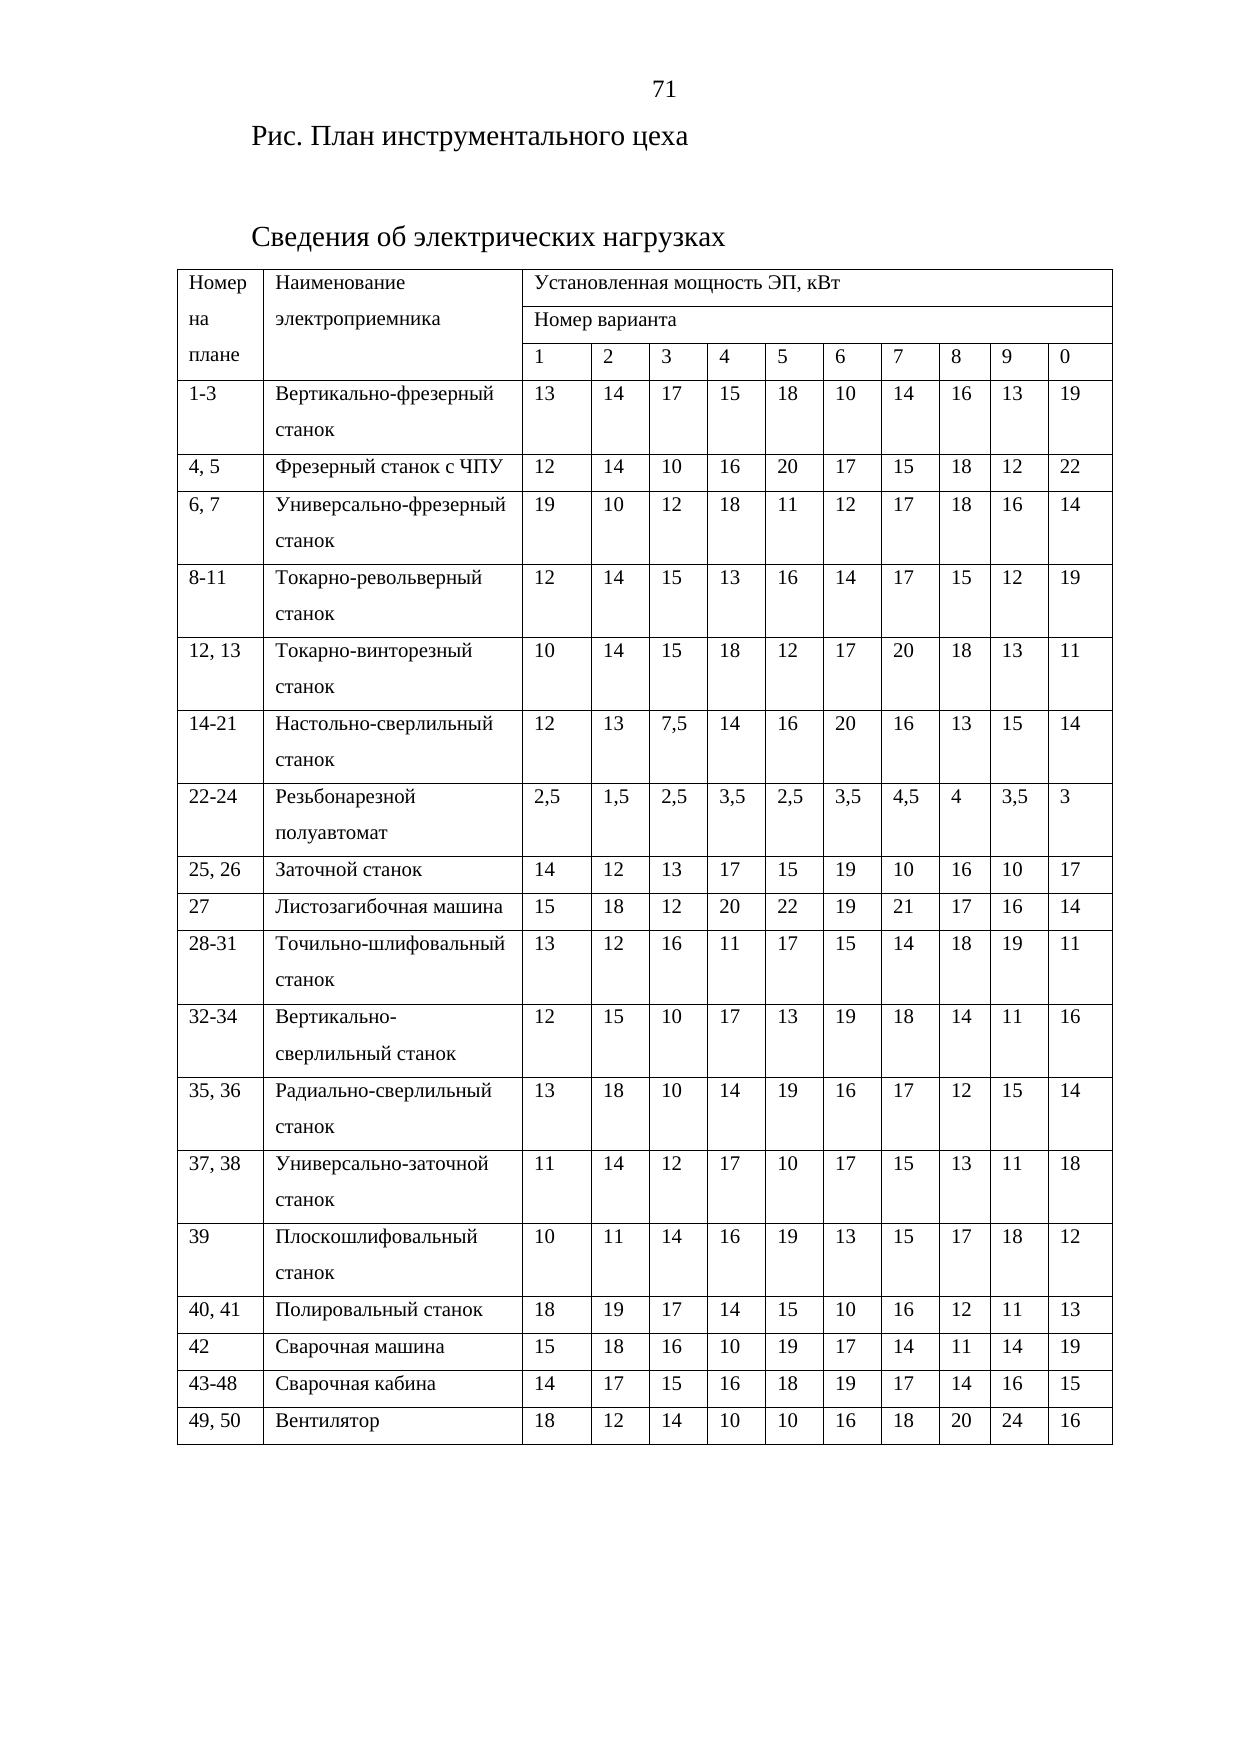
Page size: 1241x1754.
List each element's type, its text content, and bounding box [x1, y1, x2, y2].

table_cell 16 [766, 711, 823, 783]
table_cell 10 [824, 1297, 881, 1333]
table_cell 11 [940, 1334, 990, 1370]
table_cell 49, 50 [178, 1408, 263, 1444]
table_cell 12 [650, 894, 707, 930]
table_cell 15 [991, 1078, 1048, 1150]
table_cell 32-34 [178, 1005, 263, 1077]
table_header Установленная мощность ЭП, кВт [523, 270, 1112, 306]
table_cell 18 [592, 1334, 649, 1370]
table_cell 14-21 [178, 711, 263, 783]
table_cell 17 [708, 857, 765, 893]
table_cell 18 [991, 1224, 1048, 1296]
table_cell Номер варианта [523, 307, 1112, 343]
table_cell 22 [1049, 455, 1112, 491]
table_cell 16 [650, 931, 707, 1003]
table_cell 14 [1049, 894, 1112, 930]
table_cell 13 [1049, 1297, 1112, 1333]
table_cell 11 [592, 1224, 649, 1296]
table_cell 12 [592, 1408, 649, 1444]
table_cell 12 [523, 455, 591, 491]
table_cell 15 [650, 1371, 707, 1407]
table_cell 17 [940, 1224, 990, 1296]
table_cell 21 [882, 894, 939, 930]
table_cell Заточной станок [264, 857, 522, 893]
table_cell 16 [991, 894, 1048, 930]
table_cell 10 [991, 857, 1048, 893]
table_cell 12, 13 [178, 638, 263, 710]
table_cell 3 [650, 344, 707, 380]
table_cell 15 [1049, 1371, 1112, 1407]
table_cell 17 [708, 1151, 765, 1223]
table_cell 3,5 [824, 784, 881, 856]
table_cell 35, 36 [178, 1078, 263, 1150]
table_cell 13 [940, 711, 990, 783]
table_cell 18 [708, 638, 765, 710]
table_cell 19 [766, 1334, 823, 1370]
table_cell 17 [650, 1297, 707, 1333]
table_cell 3,5 [991, 784, 1048, 856]
table_cell Радиально-сверлильный станок [264, 1078, 522, 1150]
table_cell Плоскошлифовальный станок [264, 1224, 522, 1296]
table_cell 13 [523, 381, 591, 453]
table_cell Токарно-револьверный станок [264, 565, 522, 637]
table_cell 11 [766, 492, 823, 564]
table_cell 14 [940, 1371, 990, 1407]
table_cell 20 [940, 1408, 990, 1444]
table_cell 17 [824, 638, 881, 710]
table_cell 1,5 [592, 784, 649, 856]
table_cell 18 [940, 931, 990, 1003]
table_cell 16 [991, 492, 1048, 564]
table_cell 12 [991, 455, 1048, 491]
table_cell 19 [824, 894, 881, 930]
table_cell 15 [592, 1005, 649, 1077]
table_cell 15 [523, 894, 591, 930]
table_cell 14 [940, 1005, 990, 1077]
table_cell 3,5 [708, 784, 765, 856]
table_cell 18 [592, 1078, 649, 1150]
table_cell 18 [766, 381, 823, 453]
table_cell 14 [650, 1408, 707, 1444]
table_cell 17 [824, 1151, 881, 1223]
table_cell 12 [523, 1005, 591, 1077]
table_cell 17 [1049, 857, 1112, 893]
table_cell 19 [824, 1005, 881, 1077]
table_cell Листозагибочная машина [264, 894, 522, 930]
table_cell 12 [1049, 1224, 1112, 1296]
table_cell 18 [766, 1371, 823, 1407]
table_cell 13 [650, 857, 707, 893]
table_cell 2,5 [766, 784, 823, 856]
table_cell 18 [940, 455, 990, 491]
table_cell 20 [882, 638, 939, 710]
table_cell 2,5 [650, 784, 707, 856]
table_cell 20 [708, 894, 765, 930]
table_cell 6, 7 [178, 492, 263, 564]
table_cell 13 [940, 1151, 990, 1223]
table_cell 14 [708, 1297, 765, 1333]
table_cell 11 [708, 931, 765, 1003]
table_cell Токарно-винторезный станок [264, 638, 522, 710]
table_cell 10 [766, 1151, 823, 1223]
table_cell 2 [592, 344, 649, 380]
table_cell 13 [708, 565, 765, 637]
table_cell 14 [991, 1334, 1048, 1370]
table_cell 18 [940, 492, 990, 564]
table_cell 11 [523, 1151, 591, 1223]
table_cell 17 [766, 931, 823, 1003]
table_cell 5 [766, 344, 823, 380]
table_cell 12 [766, 638, 823, 710]
table_cell 12 [650, 1151, 707, 1223]
table_cell 9 [991, 344, 1048, 380]
table_cell 14 [650, 1224, 707, 1296]
table_cell Универсально-фрезерный станок [264, 492, 522, 564]
table_cell 10 [523, 1224, 591, 1296]
table_cell 2,5 [523, 784, 591, 856]
table_cell 4 [940, 784, 990, 856]
table_cell 15 [882, 455, 939, 491]
table_cell 13 [991, 638, 1048, 710]
table_cell 11 [991, 1297, 1048, 1333]
table_cell 12 [940, 1078, 990, 1150]
table_cell 14 [882, 381, 939, 453]
table_cell 17 [940, 894, 990, 930]
table_cell 18 [940, 638, 990, 710]
table_cell 13 [824, 1224, 881, 1296]
table_cell 16 [940, 857, 990, 893]
table_cell Вентилятор [264, 1408, 522, 1444]
table_cell 12 [592, 931, 649, 1003]
table_cell 15 [766, 857, 823, 893]
table_cell Вертикально-фрезерный станок [264, 381, 522, 453]
table_cell 12 [991, 565, 1048, 637]
table_cell Сварочная машина [264, 1334, 522, 1370]
table_cell 3 [1049, 784, 1112, 856]
table_cell 8 [940, 344, 990, 380]
table_cell 19 [592, 1297, 649, 1333]
table_cell 19 [1049, 565, 1112, 637]
text Рис. План инструментального цеха [177, 118, 1152, 152]
table_cell 10 [650, 1005, 707, 1077]
table_cell 22 [766, 894, 823, 930]
table_cell 18 [523, 1297, 591, 1333]
table_cell 15 [766, 1297, 823, 1333]
table_cell 8-11 [178, 565, 263, 637]
table_cell 10 [708, 1408, 765, 1444]
table_cell 10 [708, 1334, 765, 1370]
table_header Номер на плане [178, 270, 263, 380]
table_cell 4, 5 [178, 455, 263, 491]
table_cell 12 [592, 857, 649, 893]
table_cell 17 [650, 381, 707, 453]
table_cell 19 [766, 1224, 823, 1296]
table_cell 18 [708, 492, 765, 564]
table_cell 16 [708, 1371, 765, 1407]
table_cell 16 [1049, 1005, 1112, 1077]
table_cell 19 [824, 857, 881, 893]
table_cell 16 [766, 565, 823, 637]
table_cell 15 [882, 1224, 939, 1296]
table_cell 13 [592, 711, 649, 783]
table_cell 12 [523, 565, 591, 637]
table_cell 42 [178, 1334, 263, 1370]
table_cell 28-31 [178, 931, 263, 1003]
table_cell 16 [991, 1371, 1048, 1407]
table_cell 20 [766, 455, 823, 491]
table_cell 14 [523, 1371, 591, 1407]
table_cell 20 [824, 711, 881, 783]
table_cell 15 [523, 1334, 591, 1370]
table_cell 7 [882, 344, 939, 380]
table_cell 12 [824, 492, 881, 564]
table_cell 11 [1049, 638, 1112, 710]
table_cell 17 [824, 455, 881, 491]
table_cell 18 [882, 1005, 939, 1077]
table_cell Сварочная кабина [264, 1371, 522, 1407]
table_cell Настольно-сверлильный станок [264, 711, 522, 783]
table_cell 15 [650, 565, 707, 637]
table_cell 0 [1049, 344, 1112, 380]
table_cell 14 [592, 565, 649, 637]
table_cell 14 [708, 1078, 765, 1150]
table_cell 18 [1049, 1151, 1112, 1223]
table_cell 43-48 [178, 1371, 263, 1407]
table_cell 17 [882, 1371, 939, 1407]
table_cell 4,5 [882, 784, 939, 856]
table_cell 17 [882, 1078, 939, 1150]
table_cell 15 [824, 931, 881, 1003]
table_cell 11 [991, 1151, 1048, 1223]
table_cell 10 [650, 455, 707, 491]
table_cell 24 [991, 1408, 1048, 1444]
table_cell 1-3 [178, 381, 263, 453]
table_cell 22-24 [178, 784, 263, 856]
table_cell 13 [991, 381, 1048, 453]
table_cell 12 [650, 492, 707, 564]
table_cell 14 [1049, 1078, 1112, 1150]
table_cell 14 [592, 381, 649, 453]
table_cell 14 [592, 455, 649, 491]
table_cell 13 [766, 1005, 823, 1077]
table_cell 14 [592, 1151, 649, 1223]
table_cell 10 [882, 857, 939, 893]
table_cell Точильно-шлифовальный станок [264, 931, 522, 1003]
table_cell 16 [824, 1408, 881, 1444]
table_cell 11 [1049, 931, 1112, 1003]
table_cell 19 [824, 1371, 881, 1407]
table_cell 10 [766, 1408, 823, 1444]
table_cell 16 [1049, 1408, 1112, 1444]
table_cell Вертикально-сверлильный станок [264, 1005, 522, 1077]
table_cell 18 [523, 1408, 591, 1444]
table_header Наименование электроприемника [264, 270, 522, 380]
table_cell Полировальный станок [264, 1297, 522, 1333]
table_cell 17 [592, 1371, 649, 1407]
table_cell 40, 41 [178, 1297, 263, 1333]
table_cell 4 [708, 344, 765, 380]
table_cell 16 [708, 1224, 765, 1296]
table_cell 16 [650, 1334, 707, 1370]
table_cell 16 [940, 381, 990, 453]
table_cell 14 [882, 1334, 939, 1370]
table_cell 37, 38 [178, 1151, 263, 1223]
table_cell 12 [940, 1297, 990, 1333]
table_cell 16 [882, 1297, 939, 1333]
table_cell 19 [1049, 1334, 1112, 1370]
table_cell 15 [882, 1151, 939, 1223]
table_cell 13 [523, 1078, 591, 1150]
table_cell 39 [178, 1224, 263, 1296]
table_cell 14 [523, 857, 591, 893]
table_cell 15 [940, 565, 990, 637]
table_cell 16 [882, 711, 939, 783]
table_cell 10 [650, 1078, 707, 1150]
table_cell 6 [824, 344, 881, 380]
table_cell 25, 26 [178, 857, 263, 893]
table_cell Фрезерный станок с ЧПУ [264, 455, 522, 491]
table_cell 14 [592, 638, 649, 710]
table_cell 19 [766, 1078, 823, 1150]
table_cell 19 [991, 931, 1048, 1003]
table_cell 11 [991, 1005, 1048, 1077]
table_cell 10 [592, 492, 649, 564]
table_cell 17 [708, 1005, 765, 1077]
table_cell 14 [708, 711, 765, 783]
table_cell 7,5 [650, 711, 707, 783]
table_cell 14 [1049, 492, 1112, 564]
table_cell 15 [991, 711, 1048, 783]
table_cell 18 [882, 1408, 939, 1444]
table_cell 15 [650, 638, 707, 710]
table_cell 27 [178, 894, 263, 930]
text Сведения об электрических нагрузках [177, 219, 1152, 252]
table_cell 16 [708, 455, 765, 491]
table_cell 19 [523, 492, 591, 564]
table_cell Резьбонарезной полуавтомат [264, 784, 522, 856]
table_cell 17 [824, 1334, 881, 1370]
table_cell 16 [824, 1078, 881, 1150]
table_cell 13 [523, 931, 591, 1003]
table_cell 10 [824, 381, 881, 453]
table_cell 14 [882, 931, 939, 1003]
table_cell 17 [882, 492, 939, 564]
table_cell 12 [523, 711, 591, 783]
table_cell 17 [882, 565, 939, 637]
table_cell 1 [523, 344, 591, 380]
table_cell 14 [824, 565, 881, 637]
table_cell 10 [523, 638, 591, 710]
table_cell 14 [1049, 711, 1112, 783]
table_cell 18 [592, 894, 649, 930]
table_cell 19 [1049, 381, 1112, 453]
table_cell 15 [708, 381, 765, 453]
table_cell Универсально-заточной станок [264, 1151, 522, 1223]
